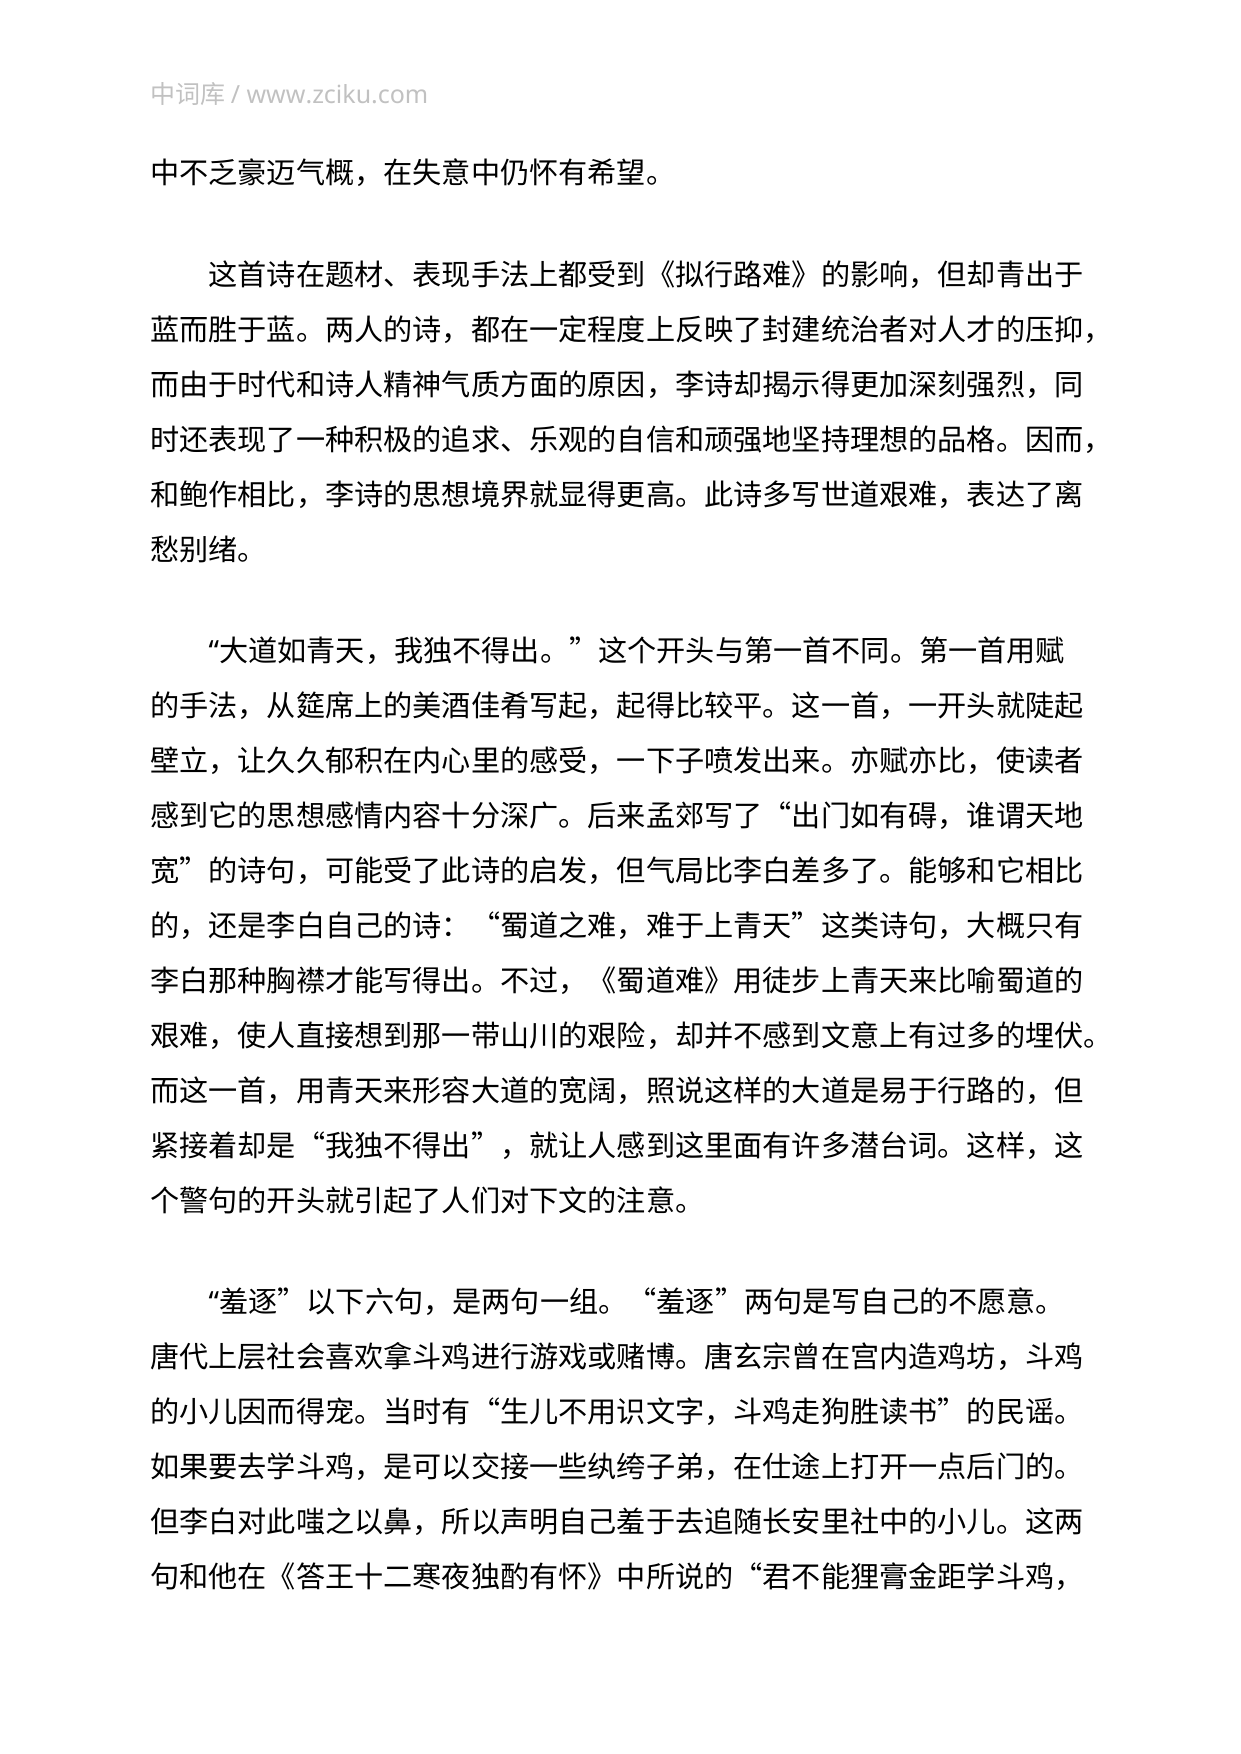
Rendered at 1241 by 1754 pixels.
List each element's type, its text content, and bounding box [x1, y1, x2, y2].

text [150, 150, 1090, 192]
text “大道如青天，我独不得出。”这个开头与第一首不同。第一首用赋的手法，从筵席上的美酒佳肴写起，起得比较平。这一首，一开头就陡起壁立，让久久郁积在内心里的感受，一下子喷发出来。亦赋亦比，使读者感到它的思想感情内容十分深广。后来孟郊写了“出门如有碍，谁谓天地宽”的诗句，可能受了此诗的启发，但气局比李白差多了。能够和它相比的，还是李白自己的诗：“蜀道之难，难于上青天”这类诗句，大概只有李白那种胸襟才能写得出。不过，《蜀道难》用徒步上青天来比喻蜀道的艰难，使人直接想到那一带山川的艰险，却并不感到文意上有过多的埋伏。而这一首，用青天来形容大道的宽阔，照说这样的大道是易于行路的，但紧接着却是“我独不得出”，就让人感到这里面有许多潜台词。这样，这个警句的开头就引起了人们对下文的注意。 [150, 628, 1090, 1219]
text 这首诗在题材、表现手法上都受到《拟行路难》的影响，但却青出于蓝而胜于蓝。两人的诗，都在一定程度上反映了封建统治者对人才的压抑，而由于时代和诗人精神气质方面的原因，李诗却揭示得更加深刻强烈，同时还表现了一种积极的追求、乐观的自信和顽强地坚持理想的品格。因而，和鲍作相比，李诗的思想境界就显得更高。此诗多写世道艰难，表达了离愁别绪。 [150, 252, 1090, 568]
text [150, 1279, 1090, 1596]
